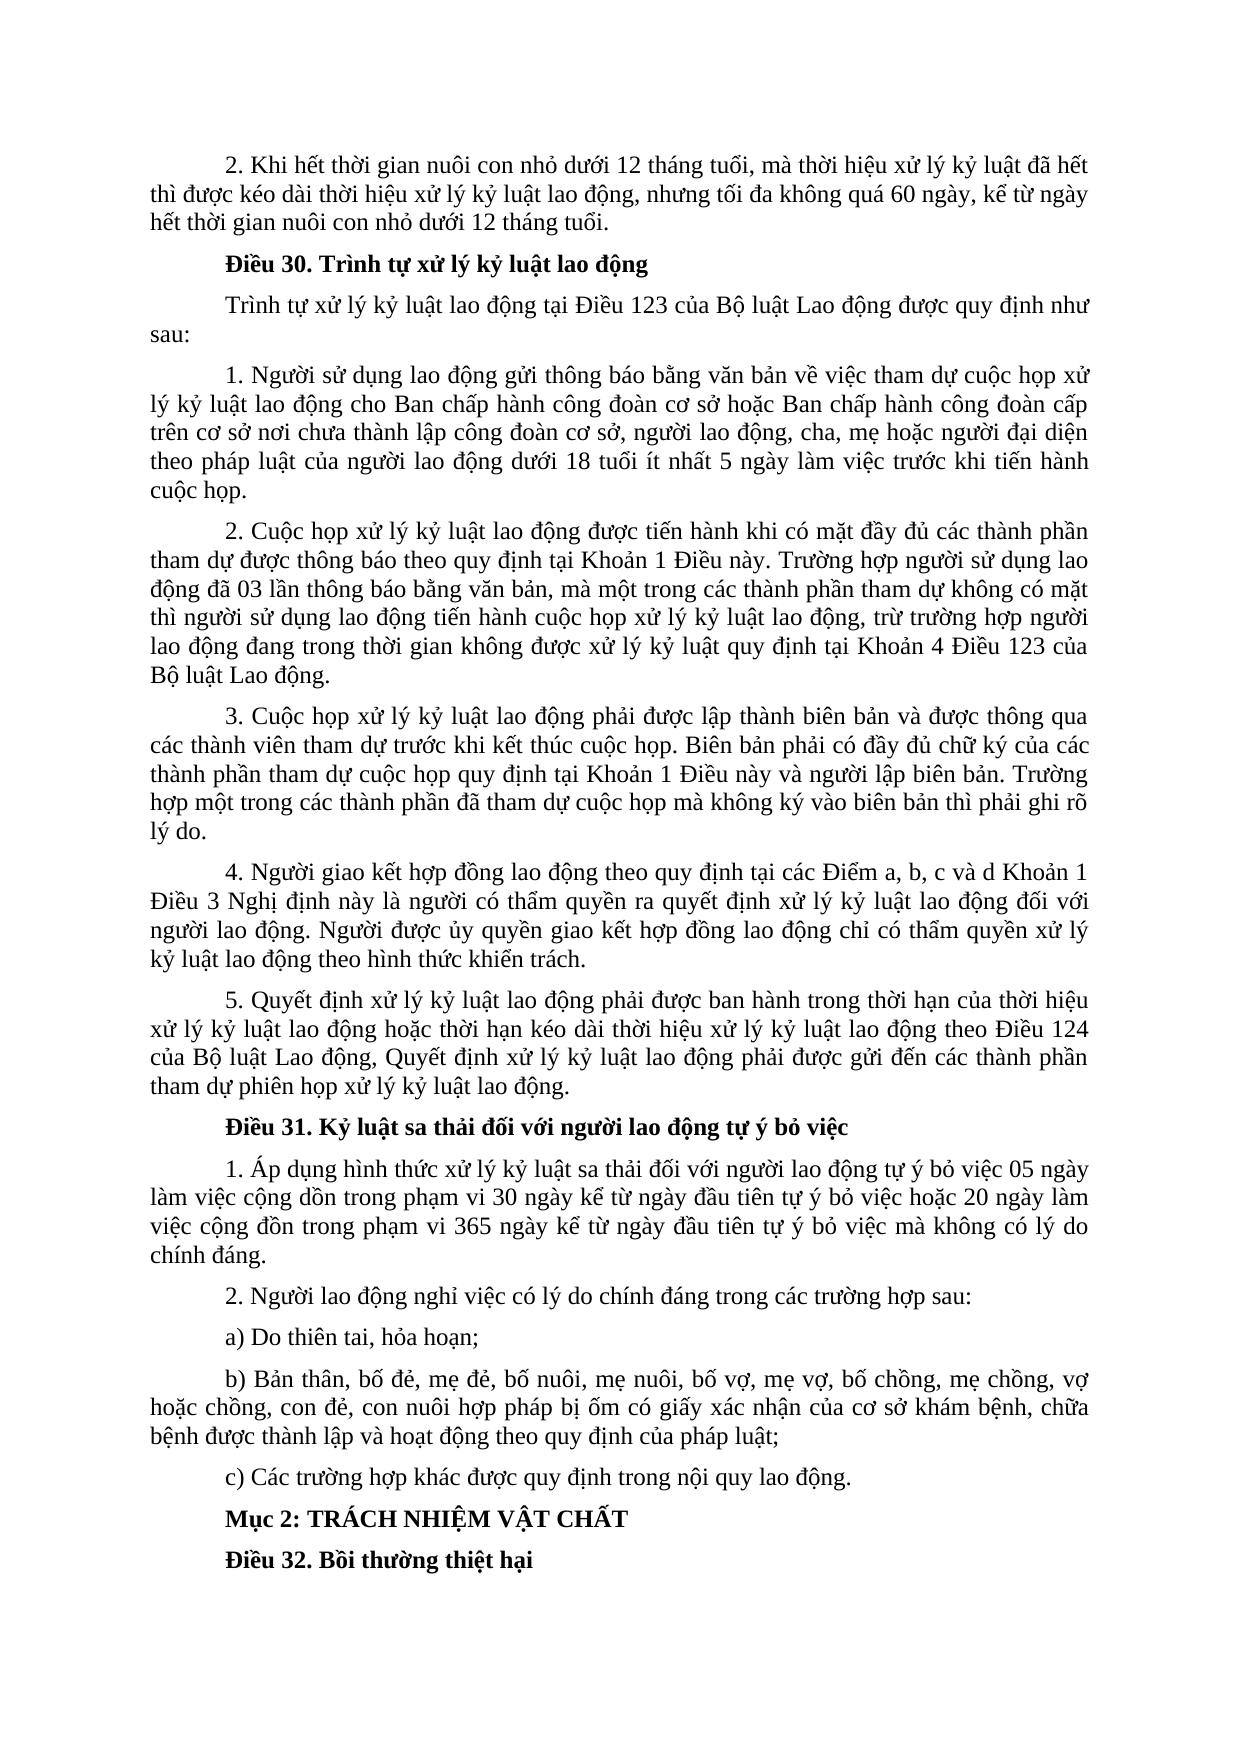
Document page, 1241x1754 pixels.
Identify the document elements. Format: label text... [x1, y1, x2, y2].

text 4. Người giao kết hợp đồng lao động theo quy định tại các Điểm a, b, c và d Khoản 1 Điều 3 Nghị định này là người có thẩm quyền ra quyết định xử lý kỷ luật lao động đối với người lao động. Người được ủy quyền giao kết hợp đồng lao động chỉ có thẩm quyền xử lý kỷ luật lao động theo hình thức khiển trách. [150, 857, 1090, 972]
text Trình tự xử lý kỷ luật lao động tại Điều 123 của Bộ luật Lao động được quy định như sau: [150, 290, 1090, 347]
text b) Bản thân, bố đẻ, mẹ đẻ, bố nuôi, mẹ nuôi, bố vợ, mẹ vợ, bố chồng, mẹ chồng, vợ hoặc chồng, con đẻ, con nuôi hợp pháp bị ốm có giấy xác nhận của cơ sở khám bệnh, chữa bệnh được thành lập và hoạt động theo quy định của pháp luật; [150, 1364, 1090, 1450]
text Điều 32. Bồi thường thiệt hại [150, 1545, 1090, 1574]
text a) Do thiên tai, hỏa hoạn; [150, 1322, 1090, 1351]
text 3. Cuộc họp xử lý kỷ luật lao động phải được lập thành biên bản và được thông qua các thành viên tham dự trước khi kết thúc cuộc họp. Biên bản phải có đầy đủ chữ ký của các thành phần tham dự cuộc họp quy định tại Khoản 1 Điều này và người lập biên bản. Trường hợp một trong các thành phần đã tham dự cuộc họp mà không ký vào biên bản thì phải ghi rõ lý do. [150, 701, 1090, 845]
text 2. Khi hết thời gian nuôi con nhỏ dưới 12 tháng tuổi, mà thời hiệu xử lý kỷ luật đã hết thì được kéo dài thời hiệu xử lý kỷ luật lao động, nhưng tối đa không quá 60 ngày, kể từ ngày hết thời gian nuôi con nhỏ dưới 12 tháng tuổi. [150, 150, 1090, 236]
text 2. Người lao động nghỉ việc có lý do chính đáng trong các trường hợp sau: [150, 1281, 1090, 1310]
text c) Các trường hợp khác được quy định trong nội quy lao động. [150, 1462, 1090, 1491]
text Mục 2: TRÁCH NHIỆM VẬT CHẤT [150, 1504, 1090, 1532]
text Điều 31. Kỷ luật sa thải đối với người lao động tự ý bỏ việc [150, 1112, 1090, 1141]
text 2. Cuộc họp xử lý kỷ luật lao động được tiến hành khi có mặt đầy đủ các thành phần tham dự được thông báo theo quy định tại Khoản 1 Điều này. Trường hợp người sử dụng lao động đã 03 lần thông báo bằng văn bản, mà một trong các thành phần tham dự không có mặt thì người sử dụng lao động tiến hành cuộc họp xử lý kỷ luật lao động, trừ trường hợp người lao động đang trong thời gian không được xử lý kỷ luật quy định tại Khoản 4 Điều 123 của Bộ luật Lao động. [150, 516, 1090, 689]
text 5. Quyết định xử lý kỷ luật lao động phải được ban hành trong thời hạn của thời hiệu xử lý kỷ luật lao động hoặc thời hạn kéo dài thời hiệu xử lý kỷ luật lao động theo Điều 124 của Bộ luật Lao động, Quyết định xử lý kỷ luật lao động phải được gửi đến các thành phần tham dự phiên họp xử lý kỷ luật lao động. [150, 985, 1090, 1100]
text 1. Áp dụng hình thức xử lý kỷ luật sa thải đối với người lao động tự ý bỏ việc 05 ngày làm việc cộng dồn trong phạm vi 30 ngày kể từ ngày đầu tiên tự ý bỏ việc hoặc 20 ngày làm việc cộng đồn trong phạm vi 365 ngày kể từ ngày đầu tiên tự ý bỏ việc mà không có lý do chính đáng. [150, 1154, 1090, 1269]
text Điều 30. Trình tự xử lý kỷ luật lao động [150, 249, 1090, 277]
text 1. Người sử dụng lao động gửi thông báo bằng văn bản về việc tham dự cuộc họp xử lý kỷ luật lao động cho Ban chấp hành công đoàn cơ sở hoặc Ban chấp hành công đoàn cấp trên cơ sở nơi chưa thành lập công đoàn cơ sở, người lao động, cha, mẹ hoặc người đại diện theo pháp luật của người lao động dưới 18 tuổi ít nhất 5 ngày làm việc trước khi tiến hành cuộc họp. [150, 360, 1090, 504]
